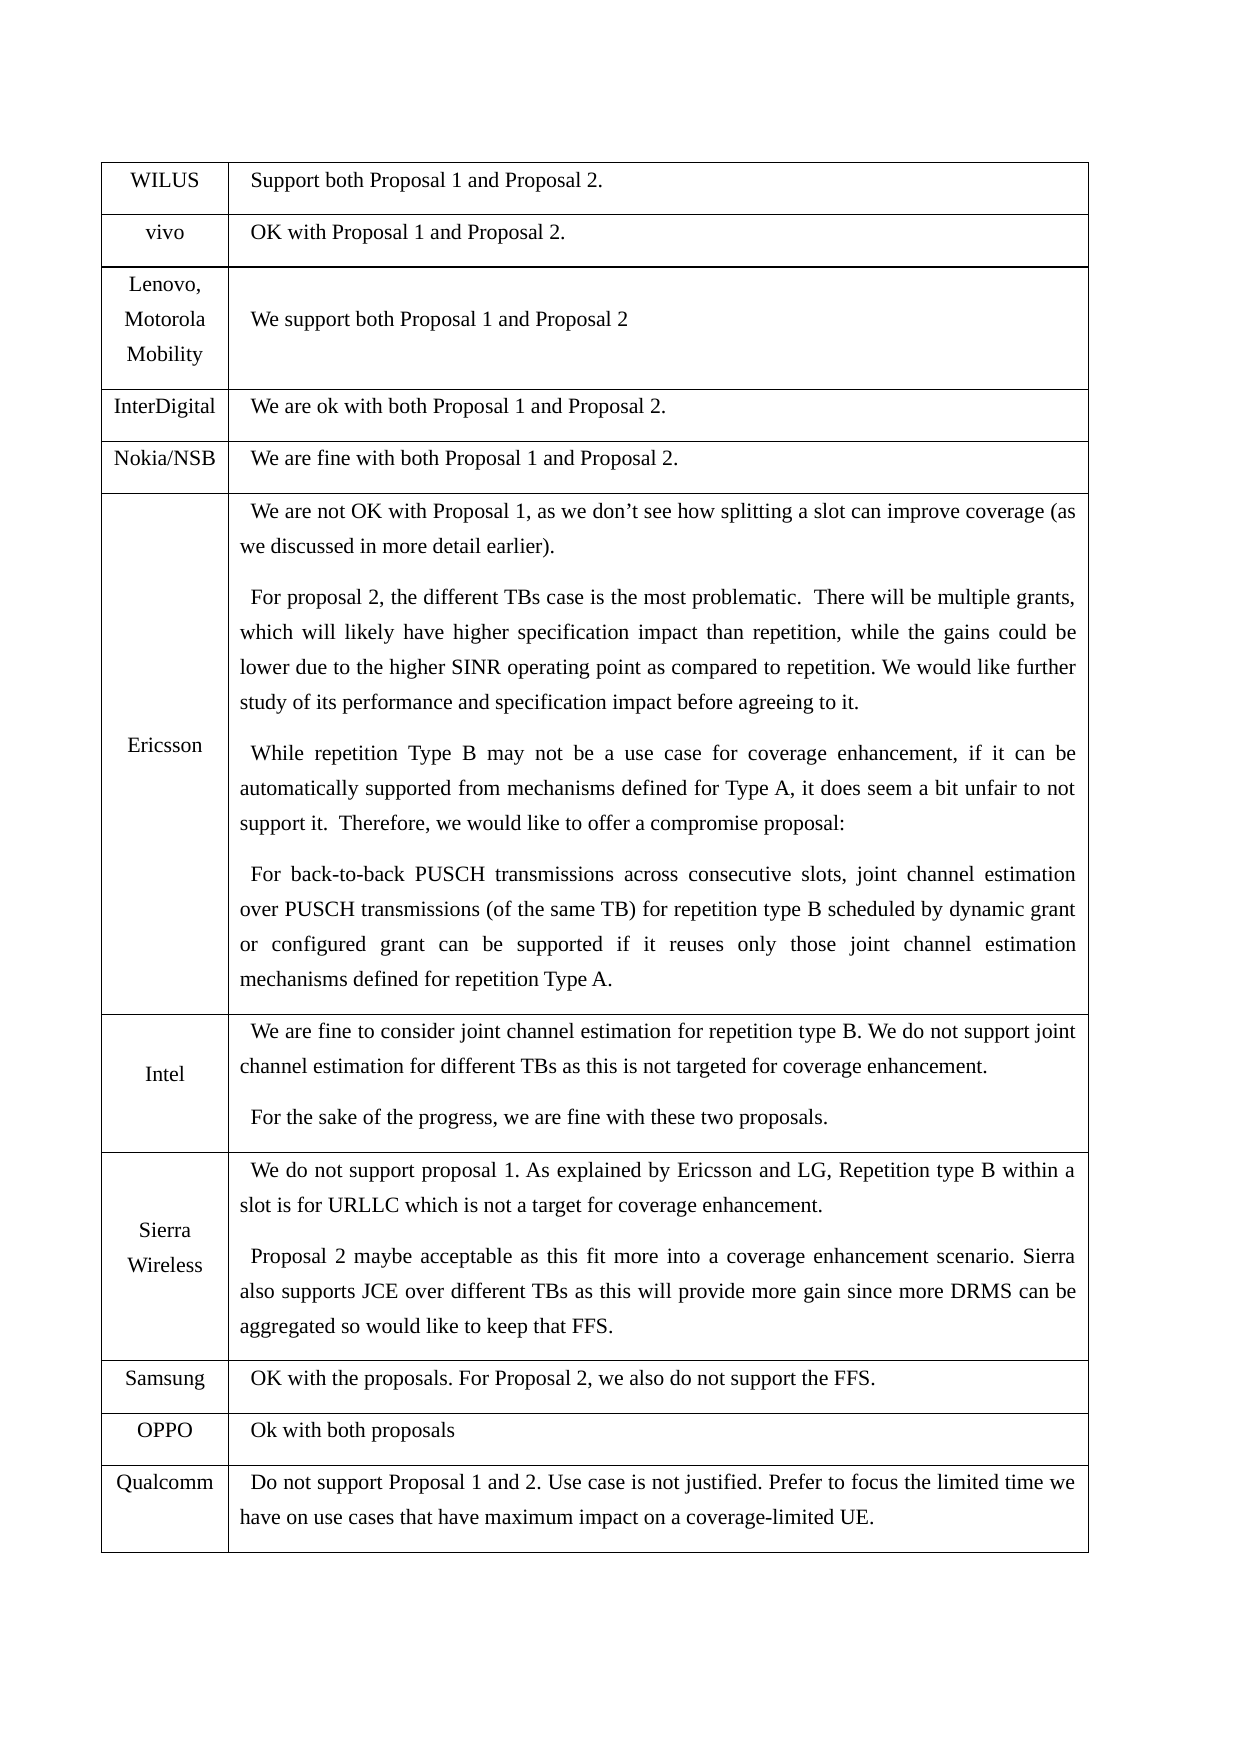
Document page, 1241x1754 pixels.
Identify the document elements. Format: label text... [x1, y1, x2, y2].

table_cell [229, 1466, 1088, 1552]
table_cell We are fine to consider joint channel estimation for repetition type B. We do not support joint channel estimation for different TBs as this is not targeted for coverage enhancement. For the sake of the progress, we are fine with these two proposals. [229, 1015, 1088, 1152]
table_cell OK with Proposal 1 and Proposal 2. [229, 215, 1088, 266]
table_cell Samsung [102, 1361, 228, 1412]
table_cell Ok with both proposals [229, 1414, 1088, 1464]
table_cell Nokia/NSB [102, 442, 228, 493]
table_cell OK with the proposals. For Proposal 2, we also do not support the FFS. [229, 1361, 1088, 1412]
table_cell Sierra Wireless [102, 1153, 228, 1360]
table_cell We are fine with both Proposal 1 and Proposal 2. [229, 442, 1088, 493]
table_cell Lenovo, Motorola Mobility [102, 268, 228, 388]
table_cell We are not OK with Proposal 1, as we don’t see how splitting a slot can improve coverage (as we discussed in more detail earlier). For proposal 2, the different TBs case is the most problematic. There will be multiple grants, which will likely have higher specification impact than repetition, while the gains could be lower due to the higher SINR operating point as compared to repetition. We would like further study of its performance and specification impact before agreeing to it. While repetition Type B may not be a use case for coverage enhancement, if it can be automatically supported from mechanisms defined for Type A, it does seem a bit unfair to not support it. Therefore, we would like to offer a compromise proposal: For back-to-back PUSCH transmissions across consecutive slots, joint channel estimation over PUSCH transmissions (of the same TB) for repetition type B scheduled by dynamic grant or configured grant can be supported if it reuses only those joint channel estimation mechanisms defined for repetition Type A. [229, 494, 1088, 1013]
table_cell We are ok with both Proposal 1 and Proposal 2. [229, 390, 1088, 441]
table_cell OPPO [102, 1414, 228, 1464]
table_cell We do not support proposal 1. As explained by Ericsson and LG, Repetition type B within a slot is for URLLC which is not a target for coverage enhancement. Proposal 2 maybe acceptable as this fit more into a coverage enhancement scenario. Sierra also supports JCE over different TBs as this will provide more gain since more DRMS can be aggregated so would like to keep that FFS. [229, 1153, 1088, 1360]
table_cell Ericsson [102, 494, 228, 1013]
table_cell Qualcomm [102, 1466, 228, 1552]
table_cell InterDigital [102, 390, 228, 441]
table_cell vivo [102, 215, 228, 266]
table_cell Intel [102, 1015, 228, 1152]
table_cell WILUS [102, 163, 228, 214]
table_cell Support both Proposal 1 and Proposal 2. [229, 163, 1088, 214]
table_cell We support both Proposal 1 and Proposal 2 [229, 268, 1088, 388]
